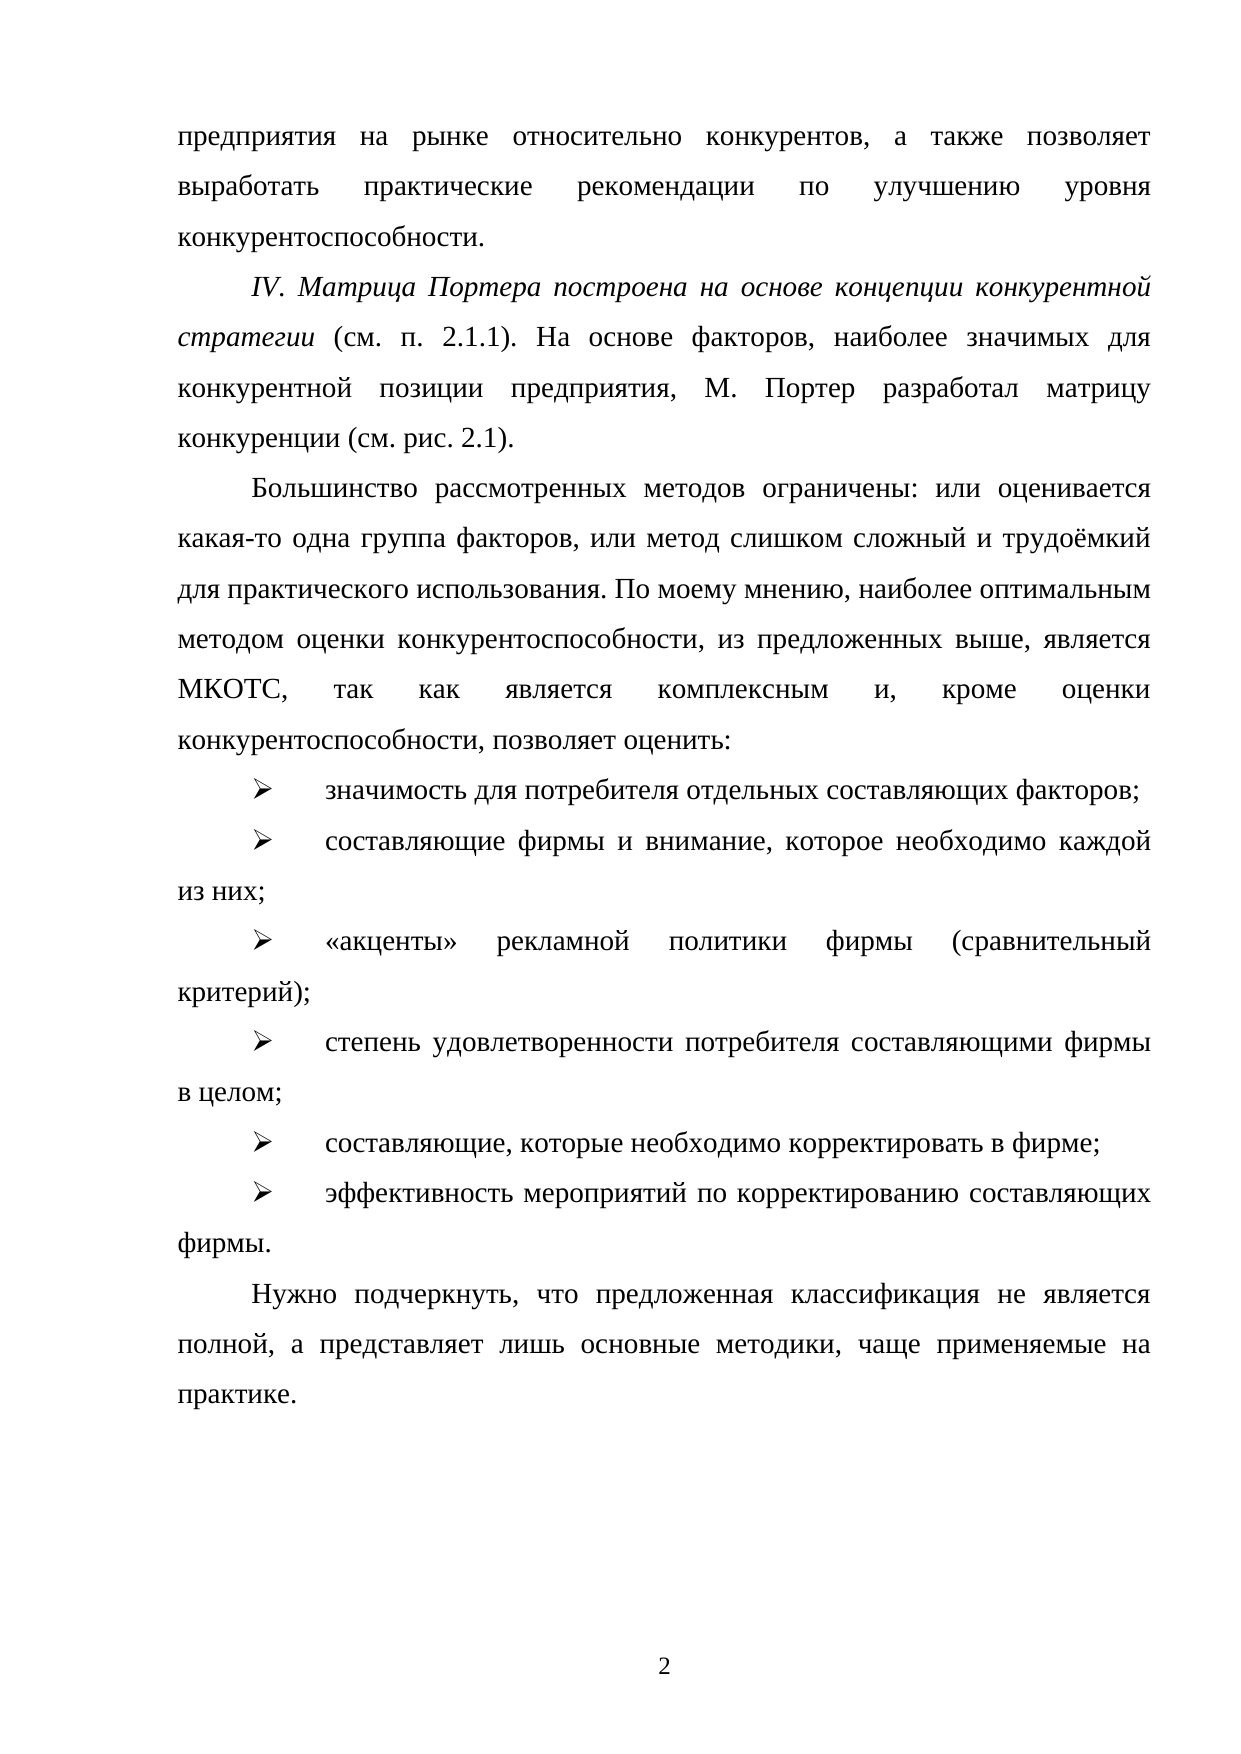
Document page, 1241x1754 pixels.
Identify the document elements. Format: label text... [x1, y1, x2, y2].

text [177, 118, 1152, 252]
list «акценты» рекламной политики фирмы (сравнительный критерий); [177, 923, 1152, 1007]
text IV. Матрица Портера построена на основе концепции конкурентной стратегии (см. п. 2.1.1). На основе факторов, наиболее значимых для конкурентной позиции предприятия, М. Портер разработал матрицу конкуренции (см. рис. 2.1). [177, 269, 1152, 453]
list составляющие, которые необходимо корректировать в фирме; [177, 1125, 1152, 1158]
list значимость для потребителя отдельных составляющих факторов; [177, 772, 1152, 806]
list эффективность мероприятий по корректированию составляющих фирмы. [177, 1175, 1152, 1259]
text Большинство рассмотренных методов ограничены: или оценивается какая-то одна группа факторов, или метод слишком сложный и трудоёмкий для практического использования. По моему мнению, наиболее оптимальным методом оценки конкурентоспособности, из предложенных выше, является МКОТС, так как является комплексным и, кроме оценки конкурентоспособности, позволяет оценить: [177, 470, 1152, 755]
text Нужно подчеркнуть, что предложенная классификация не является полной, а представляет лишь основные методики, чаще применяемые на практике. [177, 1276, 1152, 1410]
list степень удовлетворенности потребителя составляющими фирмы в целом; [177, 1024, 1152, 1108]
list составляющие фирмы и внимание, которое необходимо каждой из них; [177, 823, 1152, 907]
